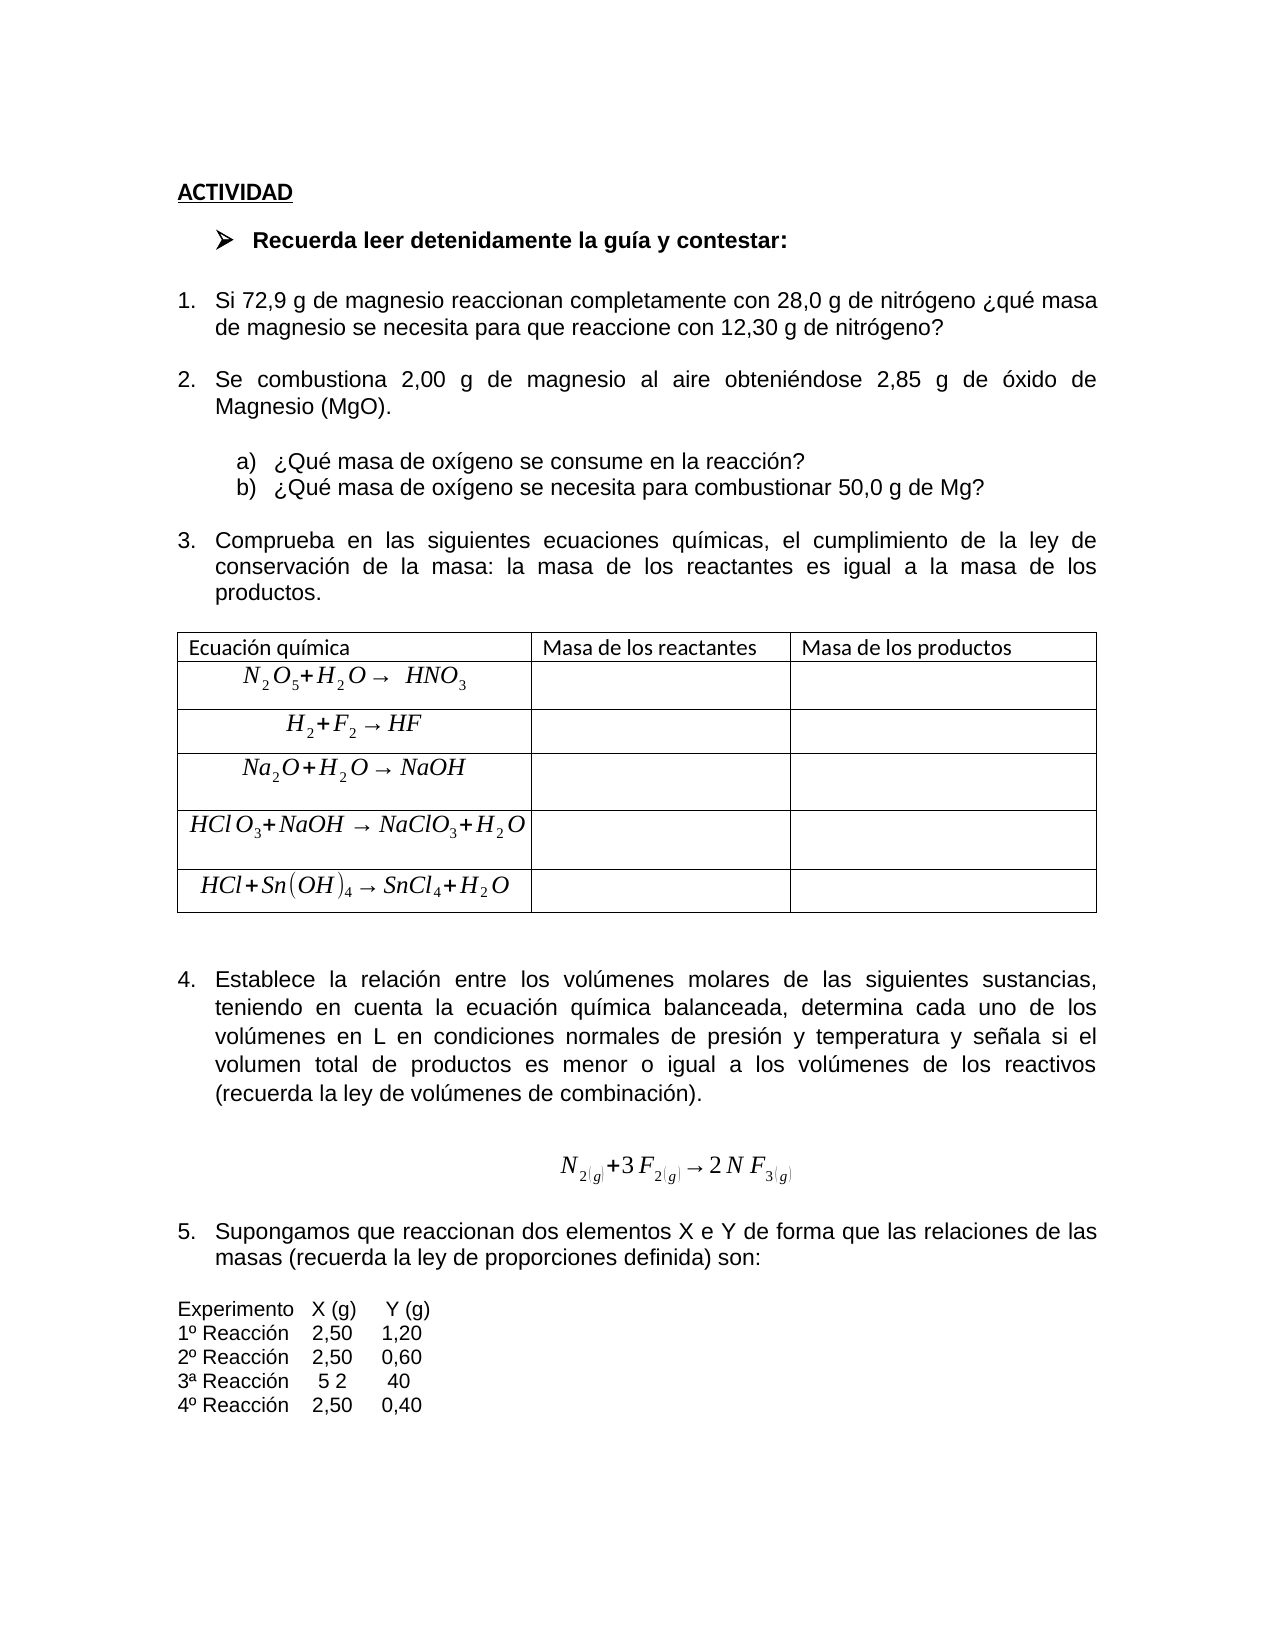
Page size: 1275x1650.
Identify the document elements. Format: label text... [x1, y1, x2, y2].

table_header Masa de los productos [791, 633, 1096, 661]
table_cell [178, 870, 531, 912]
list Establece la relación entre los volúmenes molares de las siguientes sustancias, teniendo en cuenta la ecuación química balanceada, determina cada uno de los volúmenes en L en condiciones normales de presión y temperatura y señala si el volumen total de productos es menor o igual a los volúmenes de los reactivos (recuerda la ley de volúmenes de combinación). [177, 966, 1098, 1106]
list Se combustiona 2,00 g de magnesio al aire obteniéndose 2,85 g de óxido de Magnesio (MgO). [177, 366, 1098, 419]
text 2º Reacción 2,50 0,60 [177, 1345, 1098, 1369]
table_cell [532, 811, 790, 869]
text 3ª Reacción 5 2 40 [177, 1369, 1098, 1393]
table_cell [178, 811, 531, 869]
table_cell [791, 870, 1096, 912]
table_cell [791, 710, 1096, 753]
text Experimento X (g) Y (g) [177, 1297, 1098, 1321]
list Supongamos que reaccionan dos elementos X e Y de forma que las relaciones de las masas (recuerda la ley de proporciones definida) son: [177, 1218, 1098, 1271]
table_cell [791, 662, 1096, 709]
table_cell [178, 754, 531, 810]
text 4º Reacción 2,50 0,40 [177, 1393, 1098, 1417]
list Comprueba en las siguientes ecuaciones químicas, el cumplimiento de la ley de conservación de la masa: la masa de los reactantes es igual a la masa de los productos. [177, 527, 1098, 606]
table_cell [532, 662, 790, 709]
table_cell [791, 754, 1096, 810]
list ¿Qué masa de oxígeno se necesita para combustionar 50,0 g de Mg? [236, 474, 1098, 500]
text 1º Reacción 2,50 1,20 [177, 1321, 1098, 1345]
table_cell [532, 870, 790, 912]
table_cell [178, 710, 531, 753]
table_cell [178, 662, 531, 709]
table_cell [532, 754, 790, 810]
list ¿Qué masa de oxígeno se consume en la reacción? [236, 448, 1098, 474]
table_cell [532, 710, 790, 753]
list Si 72,9 g de magnesio reaccionan completamente con 28,0 g de nitrógeno ¿qué masa de magnesio se necesita para que reaccione con 12,30 g de nitrógeno? [177, 287, 1098, 340]
table_header Masa de los reactantes [532, 633, 790, 661]
table_header Ecuación química [178, 633, 531, 661]
list Recuerda leer detenidamente la guía y contestar: [215, 225, 857, 254]
table_cell [791, 811, 1096, 869]
text ACTIVIDAD [177, 176, 857, 206]
